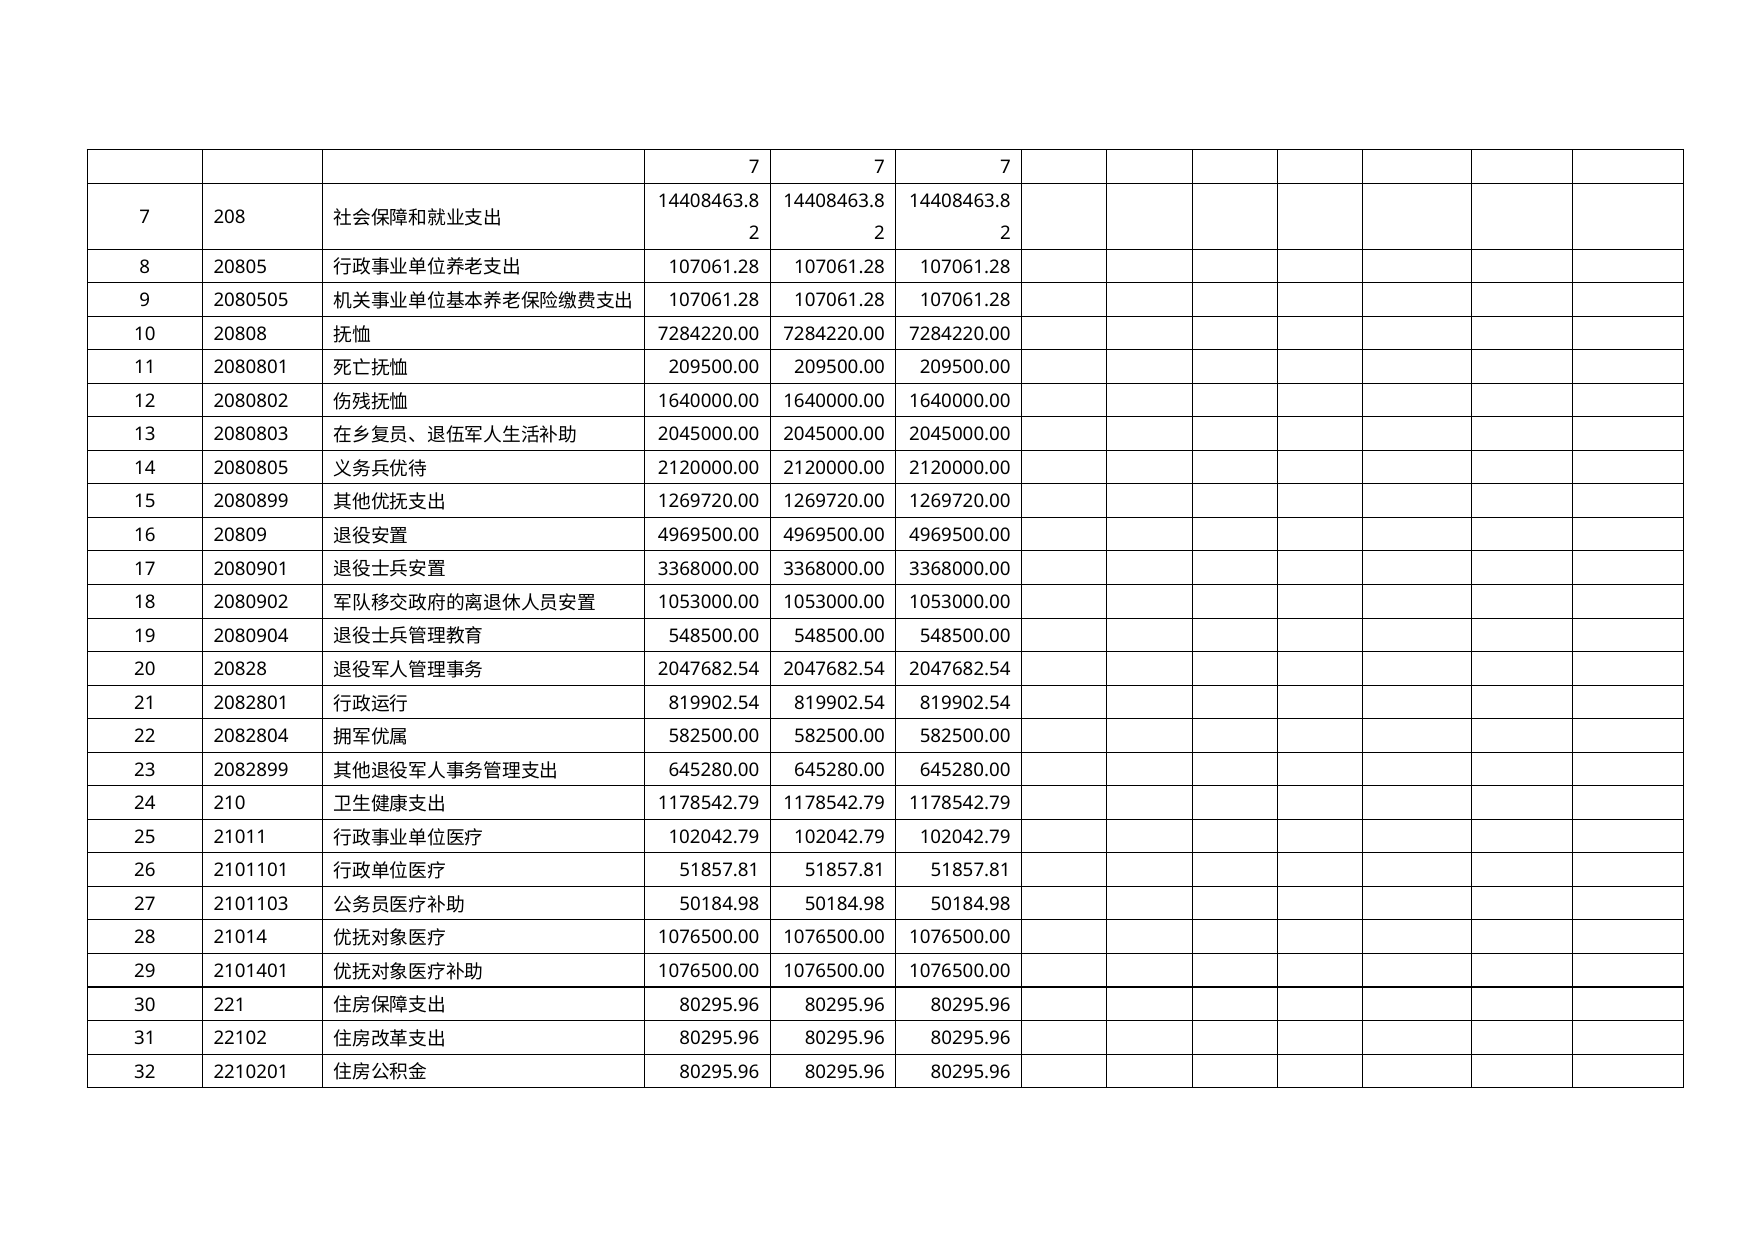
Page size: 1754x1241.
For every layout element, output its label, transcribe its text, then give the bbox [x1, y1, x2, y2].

table_cell [1022, 619, 1106, 651]
table_cell [1022, 1055, 1106, 1087]
table_cell 军队移交政府的离退休人员安置 [323, 585, 644, 617]
table_cell 义务兵优待 [323, 451, 644, 483]
table_cell 2080901 [203, 551, 322, 584]
table_cell [1193, 551, 1277, 584]
table_cell 2080899 [203, 484, 322, 517]
table_cell [1193, 250, 1277, 282]
table_cell [1472, 988, 1572, 1020]
table_cell [1193, 719, 1277, 752]
table_cell [1022, 853, 1106, 886]
table_cell 22 [88, 719, 202, 752]
table_cell 21014 [203, 920, 322, 953]
table_cell [1472, 417, 1572, 450]
table_cell [1472, 786, 1572, 819]
table_cell [1573, 484, 1683, 517]
table_cell [1278, 451, 1362, 483]
table_cell [1278, 184, 1362, 248]
table_cell [1278, 518, 1362, 550]
table_cell 15667302.57 [771, 150, 895, 182]
table_cell 2082804 [203, 719, 322, 752]
table_cell 645280.00 [896, 753, 1021, 785]
table_cell [1193, 786, 1277, 819]
table_cell 机关事业单位基本养老保险缴费支出 [323, 283, 644, 316]
table_cell [1363, 1021, 1471, 1053]
table_cell [1022, 451, 1106, 483]
table_cell 1076500.00 [645, 920, 770, 953]
table_cell [1107, 1055, 1192, 1087]
table_cell [1363, 184, 1471, 248]
table_cell [1193, 820, 1277, 852]
table_cell [1573, 619, 1683, 651]
table_cell 拥军优属 [323, 719, 644, 752]
table_cell [1472, 619, 1572, 651]
table_cell [1363, 283, 1471, 316]
table_cell [1107, 920, 1192, 953]
table_cell [1022, 551, 1106, 584]
table_cell [1573, 551, 1683, 584]
table_cell [1472, 853, 1572, 886]
table_cell [1278, 719, 1362, 752]
table_cell [1363, 451, 1471, 483]
table_cell [1573, 283, 1683, 316]
table_cell 102042.79 [771, 820, 895, 852]
table_cell 22102 [203, 1021, 322, 1053]
table_cell [1472, 820, 1572, 852]
table_cell 1178542.79 [645, 786, 770, 819]
table_cell 20809 [203, 518, 322, 550]
table_cell 住房改革支出 [323, 1021, 644, 1053]
table_cell [1573, 317, 1683, 349]
table_cell [1107, 719, 1192, 752]
table_cell [1363, 417, 1471, 450]
table_cell [1363, 250, 1471, 282]
table_cell [1193, 350, 1277, 383]
table_cell [1573, 887, 1683, 919]
table_cell [1193, 619, 1277, 651]
table_cell 20808 [203, 317, 322, 349]
table_cell 50184.98 [645, 887, 770, 919]
table_cell [1472, 920, 1572, 953]
table_cell [1363, 317, 1471, 349]
table_cell [1363, 350, 1471, 383]
table_cell 20805 [203, 250, 322, 282]
table_cell [1472, 250, 1572, 282]
table_cell [1472, 954, 1572, 986]
table_cell [1022, 250, 1106, 282]
table_cell 其他退役军人事务管理支出 [323, 753, 644, 785]
table_cell 1178542.79 [771, 786, 895, 819]
table_cell 10 [88, 317, 202, 349]
table_cell [1193, 451, 1277, 483]
table_cell 14 [88, 451, 202, 483]
table_cell 退役士兵管理教育 [323, 619, 644, 651]
table_cell 107061.28 [896, 283, 1021, 316]
table_cell 29 [88, 954, 202, 986]
table_cell [1022, 350, 1106, 383]
table_cell [1363, 551, 1471, 584]
table_cell [1278, 619, 1362, 651]
table_cell [1472, 451, 1572, 483]
table_cell 107061.28 [771, 250, 895, 282]
table_cell 21 [88, 686, 202, 718]
table_cell [1363, 920, 1471, 953]
table_cell [1107, 518, 1192, 550]
table_cell 优抚对象医疗 [323, 920, 644, 953]
table_cell 548500.00 [896, 619, 1021, 651]
table_cell 23 [88, 753, 202, 785]
table_cell [1573, 920, 1683, 953]
table_cell [1107, 820, 1192, 852]
table_cell [1472, 887, 1572, 919]
table_cell [1573, 954, 1683, 986]
table_cell 1053000.00 [645, 585, 770, 617]
table_cell [1278, 652, 1362, 684]
table_cell 107061.28 [771, 283, 895, 316]
table_cell 80295.96 [896, 1055, 1021, 1087]
table_cell 14408463.82 [771, 184, 895, 248]
table_cell [1363, 753, 1471, 785]
table_cell 1178542.79 [896, 786, 1021, 819]
table_cell [1363, 484, 1471, 517]
table_cell [1278, 250, 1362, 282]
table_cell 2082801 [203, 686, 322, 718]
table_cell [1278, 417, 1362, 450]
table_cell [1573, 350, 1683, 383]
table_cell 4969500.00 [645, 518, 770, 550]
table_cell [1193, 585, 1277, 617]
table_cell [1022, 887, 1106, 919]
table_cell 582500.00 [771, 719, 895, 752]
table_cell [1363, 719, 1471, 752]
table_cell 优抚对象医疗补助 [323, 954, 644, 986]
table_cell [1278, 317, 1362, 349]
table_cell [1278, 988, 1362, 1020]
table_cell 50184.98 [896, 887, 1021, 919]
table_cell 27 [88, 887, 202, 919]
table_cell 8 [88, 250, 202, 282]
table_cell 2120000.00 [896, 451, 1021, 483]
table_cell [1107, 686, 1192, 718]
table_cell [1573, 719, 1683, 752]
table_cell [1472, 1021, 1572, 1053]
table_cell 2047682.54 [896, 652, 1021, 684]
table_cell 1269720.00 [645, 484, 770, 517]
table_cell [1363, 585, 1471, 617]
table_cell [1278, 686, 1362, 718]
table_cell 4969500.00 [896, 518, 1021, 550]
table_cell 209500.00 [645, 350, 770, 383]
table_cell 15 [88, 484, 202, 517]
table_cell 2120000.00 [771, 451, 895, 483]
table_cell [1472, 1055, 1572, 1087]
table_cell 15667302.57 [645, 150, 770, 182]
table_cell [1022, 652, 1106, 684]
table_cell [1363, 820, 1471, 852]
table_cell [1193, 686, 1277, 718]
table_cell 80295.96 [645, 988, 770, 1020]
table_cell 548500.00 [771, 619, 895, 651]
table_cell [1363, 887, 1471, 919]
table_cell [1472, 484, 1572, 517]
table_cell [1573, 988, 1683, 1020]
table_cell 582500.00 [645, 719, 770, 752]
table_cell [1022, 753, 1106, 785]
table_cell 819902.54 [771, 686, 895, 718]
table_cell 107061.28 [645, 283, 770, 316]
table_cell 12 [88, 384, 202, 416]
table_cell [1022, 820, 1106, 852]
table_cell [1363, 853, 1471, 886]
table_cell 50184.98 [771, 887, 895, 919]
table_cell 28 [88, 920, 202, 953]
table_cell 1076500.00 [771, 920, 895, 953]
table_cell 2047682.54 [645, 652, 770, 684]
table_cell 在乡复员、退伍军人生活补助 [323, 417, 644, 450]
table_cell 卫生健康支出 [323, 786, 644, 819]
table_cell [1193, 484, 1277, 517]
table_cell 3368000.00 [771, 551, 895, 584]
table_cell [1363, 1055, 1471, 1087]
table_cell [1573, 518, 1683, 550]
table_cell 2082899 [203, 753, 322, 785]
table_cell [1472, 551, 1572, 584]
table_cell [1278, 1021, 1362, 1053]
table_cell [1022, 920, 1106, 953]
table_cell [1107, 652, 1192, 684]
table_cell 582500.00 [896, 719, 1021, 752]
table_cell [1107, 417, 1192, 450]
table_cell [1472, 317, 1572, 349]
table_cell [1022, 317, 1106, 349]
table_cell [1193, 417, 1277, 450]
table_cell 209500.00 [896, 350, 1021, 383]
table_cell 26 [88, 853, 202, 886]
table_cell 其他优抚支出 [323, 484, 644, 517]
table_cell [1022, 719, 1106, 752]
table_cell [1107, 384, 1192, 416]
table_cell [1573, 1055, 1683, 1087]
table_cell 20 [88, 652, 202, 684]
table_cell [1107, 451, 1192, 483]
table_cell [1278, 551, 1362, 584]
table_cell [1193, 317, 1277, 349]
table_cell [1573, 686, 1683, 718]
table_cell [1573, 820, 1683, 852]
table_cell 819902.54 [645, 686, 770, 718]
table_cell [1363, 652, 1471, 684]
table_cell 7 [88, 184, 202, 248]
table_cell 2120000.00 [645, 451, 770, 483]
table_cell 1053000.00 [896, 585, 1021, 617]
table_cell 1269720.00 [896, 484, 1021, 517]
table_cell [1107, 585, 1192, 617]
table_cell 3368000.00 [645, 551, 770, 584]
table_cell [1107, 317, 1192, 349]
table_cell 80295.96 [771, 988, 895, 1020]
table_cell 2080803 [203, 417, 322, 450]
table_cell [1363, 384, 1471, 416]
table_cell 30 [88, 988, 202, 1020]
table_cell 80295.96 [645, 1055, 770, 1087]
table_cell [1193, 1021, 1277, 1053]
table_cell 1076500.00 [896, 954, 1021, 986]
table_cell 2101101 [203, 853, 322, 886]
table_cell [1573, 652, 1683, 684]
table_cell 1076500.00 [645, 954, 770, 986]
table_cell 行政事业单位医疗 [323, 820, 644, 852]
table_cell 80295.96 [896, 988, 1021, 1020]
table_cell 死亡抚恤 [323, 350, 644, 383]
table_cell [1472, 753, 1572, 785]
table_cell [1107, 619, 1192, 651]
table_cell 2210201 [203, 1055, 322, 1087]
table_cell 14408463.82 [645, 184, 770, 248]
table_cell [1363, 686, 1471, 718]
table_cell [1107, 150, 1192, 182]
table_cell 645280.00 [771, 753, 895, 785]
table_cell 2080505 [203, 283, 322, 316]
table_cell [1022, 384, 1106, 416]
table_cell [1278, 753, 1362, 785]
table_cell 行政单位医疗 [323, 853, 644, 886]
table_cell [1278, 384, 1362, 416]
table_cell [1363, 619, 1471, 651]
table_cell 退役军人管理事务 [323, 652, 644, 684]
table_cell 社会保障和就业支出 [323, 184, 644, 248]
table_cell 221 [203, 988, 322, 1020]
table_cell 行政运行 [323, 686, 644, 718]
table_cell [1278, 887, 1362, 919]
table_cell [1472, 686, 1572, 718]
table_cell 6 [88, 150, 202, 182]
table_cell [1573, 184, 1683, 248]
table_cell [1107, 753, 1192, 785]
table_cell [1193, 652, 1277, 684]
table_cell [1472, 518, 1572, 550]
table_cell [1107, 954, 1192, 986]
table_cell [1278, 585, 1362, 617]
table_cell [1107, 887, 1192, 919]
table_cell 退役士兵安置 [323, 551, 644, 584]
table_cell 2080801 [203, 350, 322, 383]
table_cell [1363, 786, 1471, 819]
table_cell [1022, 283, 1106, 316]
table_cell 3368000.00 [896, 551, 1021, 584]
table_cell [1107, 1021, 1192, 1053]
table_cell [203, 150, 322, 182]
table_cell 51857.81 [896, 853, 1021, 886]
table_cell [1022, 484, 1106, 517]
table_cell [1278, 150, 1362, 182]
table_cell 80295.96 [771, 1021, 895, 1053]
table_cell 伤残抚恤 [323, 384, 644, 416]
table_cell 2080805 [203, 451, 322, 483]
table_cell [1573, 250, 1683, 282]
table_cell [1022, 988, 1106, 1020]
table_cell 19 [88, 619, 202, 651]
table_cell 31 [88, 1021, 202, 1053]
table_cell [1363, 954, 1471, 986]
table_cell [1472, 184, 1572, 248]
table_cell [1472, 585, 1572, 617]
table_cell [1573, 384, 1683, 416]
table_cell [1278, 820, 1362, 852]
table_cell [1573, 753, 1683, 785]
table_cell [1472, 150, 1572, 182]
table_cell 645280.00 [645, 753, 770, 785]
table_cell 80295.96 [896, 1021, 1021, 1053]
table_cell 4969500.00 [771, 518, 895, 550]
table_cell [1278, 484, 1362, 517]
table_cell 行政事业单位养老支出 [323, 250, 644, 282]
table_cell [1107, 988, 1192, 1020]
table_cell 18 [88, 585, 202, 617]
table_cell 819902.54 [896, 686, 1021, 718]
table_cell [1472, 283, 1572, 316]
table_cell 住房公积金 [323, 1055, 644, 1087]
table_cell 51857.81 [645, 853, 770, 886]
table_cell [1022, 585, 1106, 617]
table_cell 2045000.00 [896, 417, 1021, 450]
table_cell [1107, 350, 1192, 383]
table_cell 7284220.00 [771, 317, 895, 349]
table_cell 1076500.00 [896, 920, 1021, 953]
table_cell [1107, 786, 1192, 819]
table_cell 1053000.00 [771, 585, 895, 617]
table_cell 1640000.00 [645, 384, 770, 416]
table_cell 80295.96 [645, 1021, 770, 1053]
table_cell 21011 [203, 820, 322, 852]
table_cell [1573, 417, 1683, 450]
table_cell 1640000.00 [771, 384, 895, 416]
table_cell [1022, 184, 1106, 248]
table_cell [1193, 1055, 1277, 1087]
table_cell 15667302.57 [896, 150, 1021, 182]
table_cell [1472, 384, 1572, 416]
table_cell [1278, 920, 1362, 953]
table_cell [1363, 518, 1471, 550]
table_cell 2101401 [203, 954, 322, 986]
table_cell 17 [88, 551, 202, 584]
table_cell 13 [88, 417, 202, 450]
table_cell [1472, 350, 1572, 383]
table_cell 107061.28 [645, 250, 770, 282]
table_cell 2045000.00 [645, 417, 770, 450]
table_cell [1573, 451, 1683, 483]
table_cell 1269720.00 [771, 484, 895, 517]
table_cell 2045000.00 [771, 417, 895, 450]
table_cell 2080902 [203, 585, 322, 617]
table_cell 25 [88, 820, 202, 852]
table_cell [1193, 184, 1277, 248]
table_cell [1193, 853, 1277, 886]
table_cell 24 [88, 786, 202, 819]
table_cell [1573, 1021, 1683, 1053]
table_cell [1193, 988, 1277, 1020]
table_cell [1107, 250, 1192, 282]
table_cell [1193, 954, 1277, 986]
table_cell 107061.28 [896, 250, 1021, 282]
table_cell 公务员医疗补助 [323, 887, 644, 919]
table_cell [1193, 384, 1277, 416]
table_cell [1278, 350, 1362, 383]
table_cell 7284220.00 [896, 317, 1021, 349]
table_cell [1193, 920, 1277, 953]
table_cell 20828 [203, 652, 322, 684]
table_cell [1472, 652, 1572, 684]
table_cell 102042.79 [896, 820, 1021, 852]
table_cell [1363, 150, 1471, 182]
table_cell 2080802 [203, 384, 322, 416]
table_cell 抚恤 [323, 317, 644, 349]
table_cell 7284220.00 [645, 317, 770, 349]
table_cell [1193, 283, 1277, 316]
table_cell [1573, 786, 1683, 819]
table_cell [1022, 786, 1106, 819]
table_cell 208 [203, 184, 322, 248]
table_cell 80295.96 [771, 1055, 895, 1087]
table_cell [1107, 184, 1192, 248]
table_cell [1573, 853, 1683, 886]
table_cell [1278, 853, 1362, 886]
table_cell 210 [203, 786, 322, 819]
table_cell [1107, 484, 1192, 517]
table_cell 1076500.00 [771, 954, 895, 986]
table_cell [1472, 719, 1572, 752]
table_cell [1022, 150, 1106, 182]
table_cell [1022, 417, 1106, 450]
table_cell [1278, 1055, 1362, 1087]
table_cell [1107, 283, 1192, 316]
table_cell [1278, 283, 1362, 316]
table_cell 合计 [323, 150, 644, 182]
table_cell [1363, 988, 1471, 1020]
table_cell [1022, 954, 1106, 986]
table_cell 2101103 [203, 887, 322, 919]
table_cell 102042.79 [645, 820, 770, 852]
table_cell 16 [88, 518, 202, 550]
table_cell 14408463.82 [896, 184, 1021, 248]
table_cell 209500.00 [771, 350, 895, 383]
table_cell 2080904 [203, 619, 322, 651]
table_cell 1640000.00 [896, 384, 1021, 416]
table_cell 2047682.54 [771, 652, 895, 684]
table_cell [1022, 686, 1106, 718]
table_cell [1193, 887, 1277, 919]
table_cell 51857.81 [771, 853, 895, 886]
table_cell [1022, 518, 1106, 550]
table_cell [1278, 786, 1362, 819]
table_cell 548500.00 [645, 619, 770, 651]
table_cell [1193, 150, 1277, 182]
table_cell [1107, 853, 1192, 886]
table_cell 退役安置 [323, 518, 644, 550]
table_cell [1193, 753, 1277, 785]
table_cell [1573, 585, 1683, 617]
table_cell 住房保障支出 [323, 988, 644, 1020]
table_cell [1107, 551, 1192, 584]
table_cell 9 [88, 283, 202, 316]
table_cell 32 [88, 1055, 202, 1087]
table_cell [1193, 518, 1277, 550]
table_cell 11 [88, 350, 202, 383]
table_cell [1278, 954, 1362, 986]
table_cell [1022, 1021, 1106, 1053]
table_cell [1573, 150, 1683, 182]
